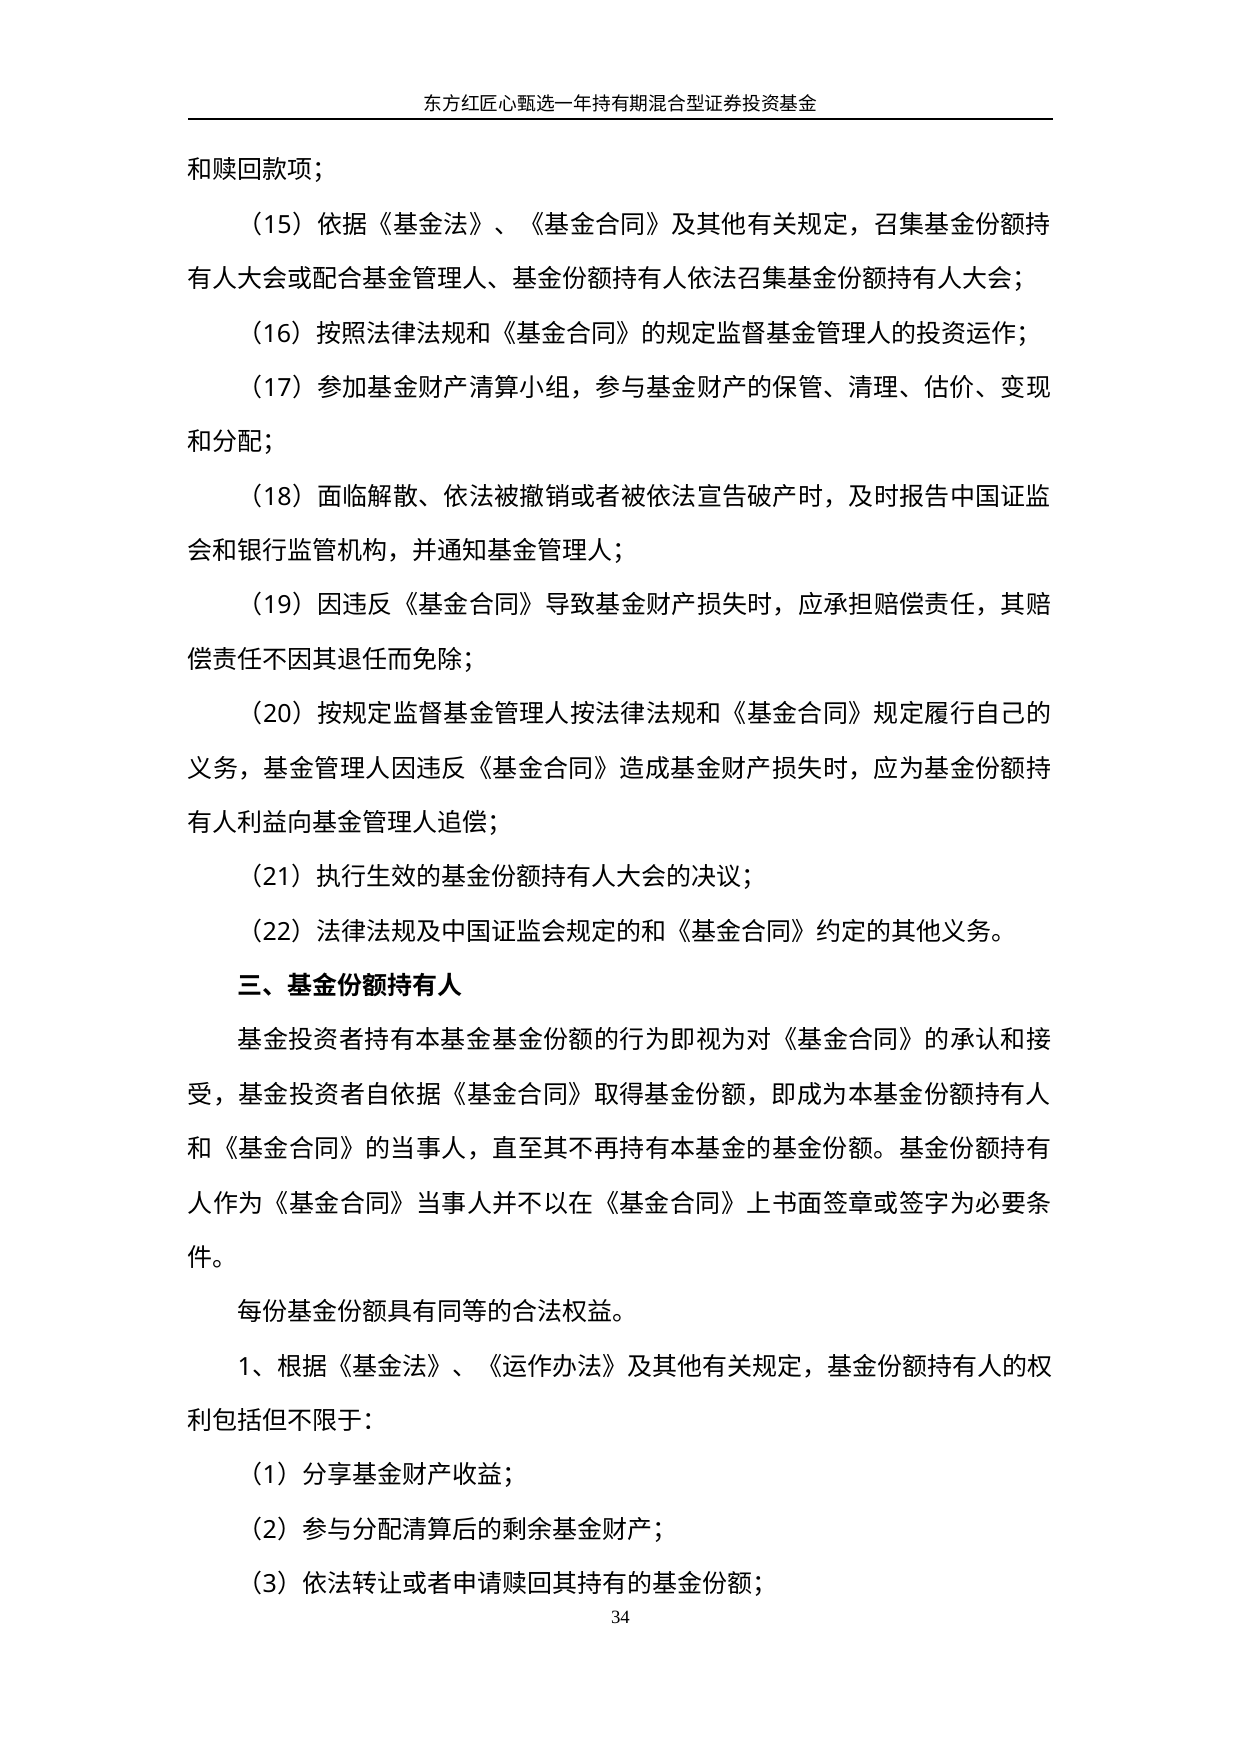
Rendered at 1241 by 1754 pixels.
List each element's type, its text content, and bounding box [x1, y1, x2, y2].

text （17）参加基金财产清算小组，参与基金财产的保管、清理、估价、变现和分配； [187, 367, 1053, 458]
text 1、根据《基金法》、《运作办法》及其他有关规定，基金份额持有人的权利包括但不限于： [187, 1346, 1053, 1437]
text （1）分享基金财产收益； [187, 1455, 1053, 1491]
text （20）按规定监督基金管理人按法律法规和《基金合同》规定履行自己的义务，基金管理人因违反《基金合同》造成基金财产损失时，应为基金份额持有人利益向基金管理人追偿； [187, 694, 1053, 839]
text （15）依据《基金法》、《基金合同》及其他有关规定，召集基金份额持有人大会或配合基金管理人、基金份额持有人依法召集基金份额持有人大会； [187, 204, 1053, 295]
text （16）按照法律法规和《基金合同》的规定监督基金管理人的投资运作； [187, 313, 1053, 349]
text （21）执行生效的基金份额持有人大会的决议； [187, 857, 1053, 893]
text （18）面临解散、依法被撤销或者被依法宣告破产时，及时报告中国证监会和银行监管机构，并通知基金管理人； [187, 476, 1053, 567]
text （22）法律法规及中国证监会规定的和《基金合同》约定的其他义务。 [187, 911, 1053, 947]
text （19）因违反《基金合同》导致基金财产损失时，应承担赔偿责任，其赔偿责任不因其退任而免除； [187, 585, 1053, 676]
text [187, 150, 1053, 186]
text 三、基金份额持有人 [187, 966, 1053, 1002]
text （2）参与分配清算后的剩余基金财产； [187, 1509, 1053, 1546]
text 基金投资者持有本基金基金份额的行为即视为对《基金合同》的承认和接受，基金投资者自依据《基金合同》取得基金份额，即成为本基金份额持有人和《基金合同》的当事人，直至其不再持有本基金的基金份额。基金份额持有人作为《基金合同》当事人并不以在《基金合同》上书面签章或签字为必要条件。 [187, 1020, 1053, 1274]
text 每份基金份额具有同等的合法权益。 [187, 1292, 1053, 1328]
text （3）依法转让或者申请赎回其持有的基金份额； [187, 1564, 1053, 1600]
